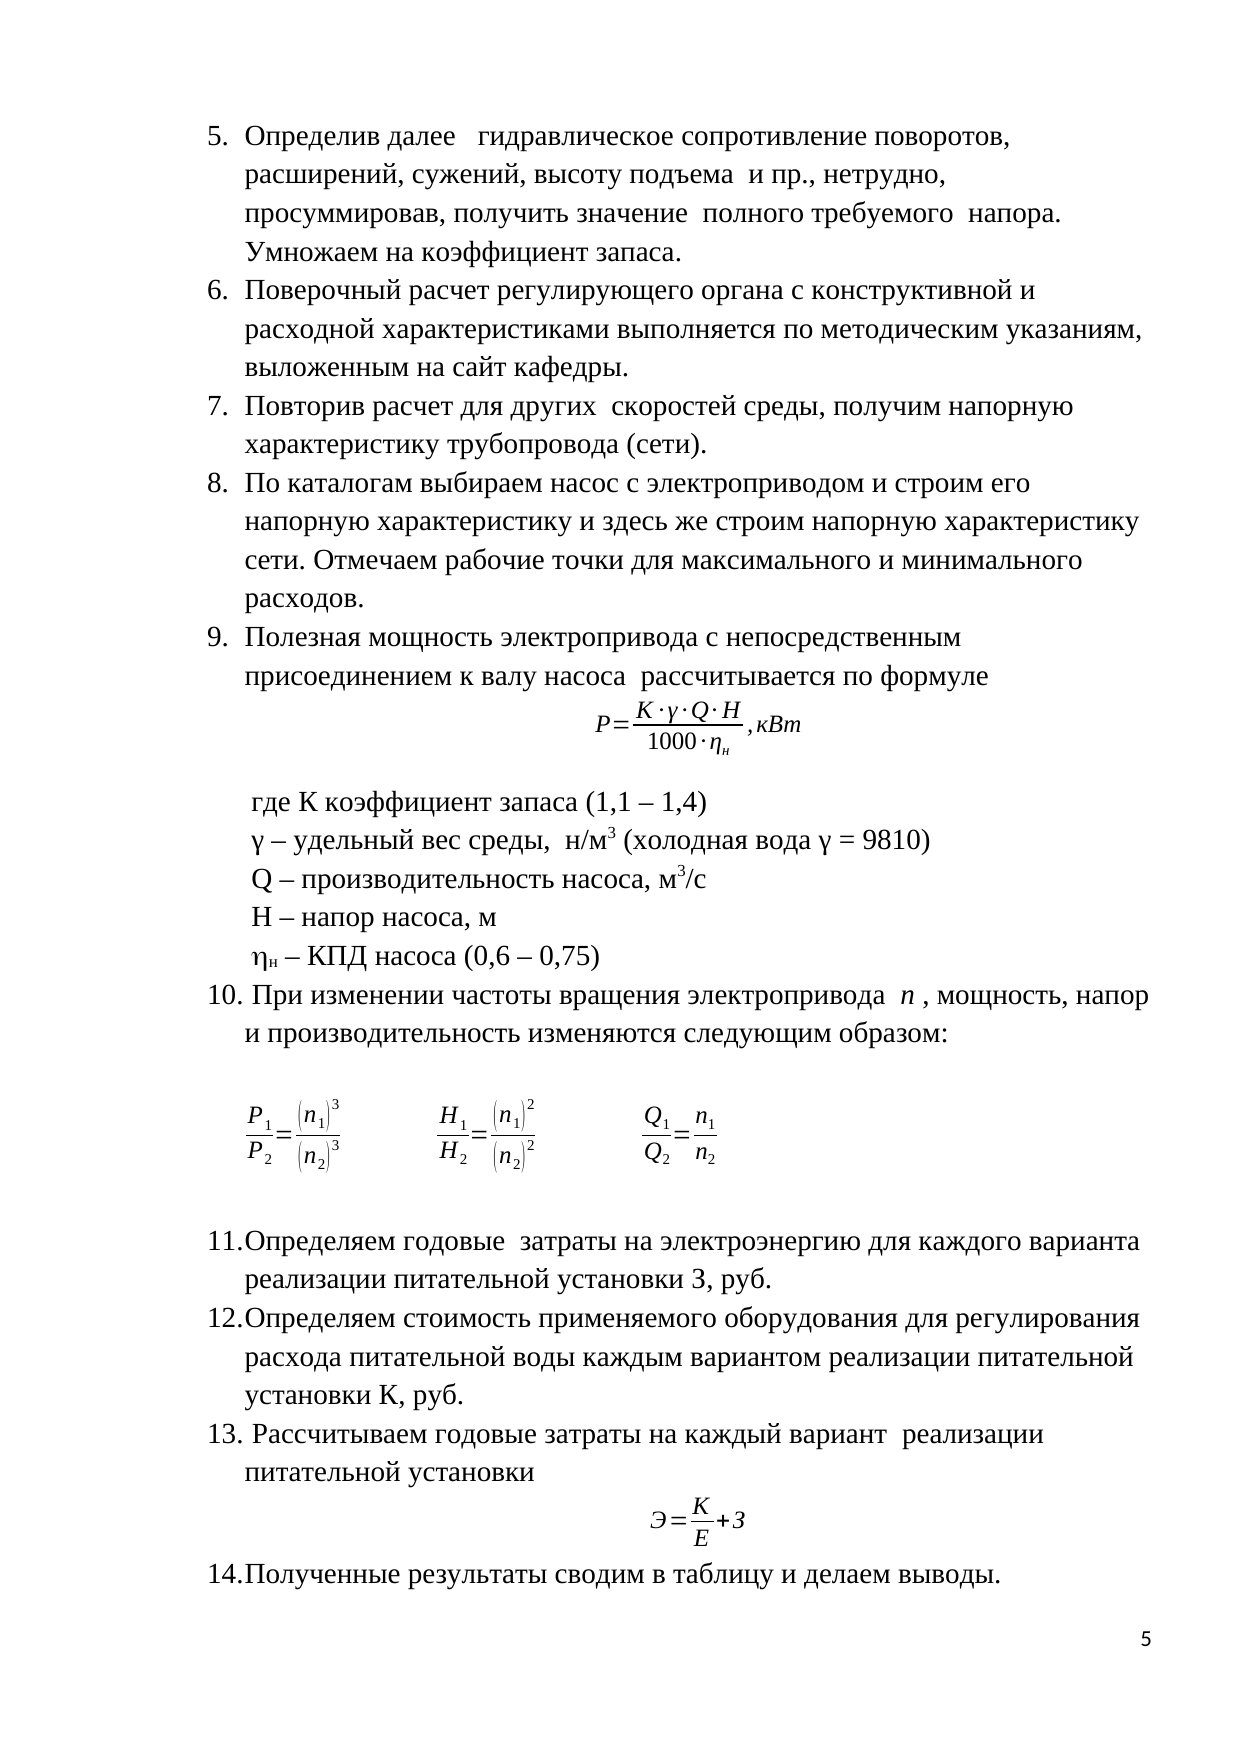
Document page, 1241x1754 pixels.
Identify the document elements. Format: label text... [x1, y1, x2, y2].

text н – КПД насоса (0,6 – 0,75) [177, 938, 1152, 972]
list При изменении частоты вращения электропривода n , мощность, напор и производительность изменяются следующим образом: [207, 977, 1152, 1049]
text Н – напор насоса, м [177, 899, 1152, 933]
list Повторив расчет для других скоростей среды, получим напорную характеристику трубопровода (сети). [207, 388, 1152, 460]
list Полученные результаты сводим в таблицу и делаем выводы. [207, 1556, 1152, 1589]
list Рассчитываем годовые затраты на каждый вариант реализации питательной установки [207, 1416, 1152, 1488]
list Полезная мощность электропривода с непосредственным присоединением к валу насоса рассчитывается по формуле [207, 619, 1152, 691]
text Q – производительность насоса, м3/с [177, 861, 1152, 894]
text γ – удельный вес среды, н/м3 (холодная вода γ = 9810) [177, 822, 1152, 856]
text где К коэффициент запаса (1,1 – 1,4) [177, 784, 1152, 817]
list Определяем стоимость применяемого оборудования для регулирования расхода питательной воды каждым вариантом реализации питательной установки К, руб. [207, 1300, 1152, 1411]
list Поверочный расчет регулирующего органа с конструктивной и расходной характеристиками выполняется по методическим указаниям, выложенным на сайт кафедры. [207, 272, 1152, 383]
list Определив далее гидравлическое сопротивление поворотов, расширений, сужений, высоту подъема и пр., нетрудно, просуммировав, получить значение полного требуемого напора. Умножаем на коэффициент запаса. [207, 118, 1152, 267]
list По каталогам выбираем насос с электроприводом и строим его напорную характеристику и здесь же строим напорную характеристику сети. Отмечаем рабочие точки для максимального и минимального расходов. [207, 465, 1152, 614]
list Определяем годовые затраты на электроэнергию для каждого варианта реализации питательной установки З, руб. [207, 1223, 1152, 1295]
